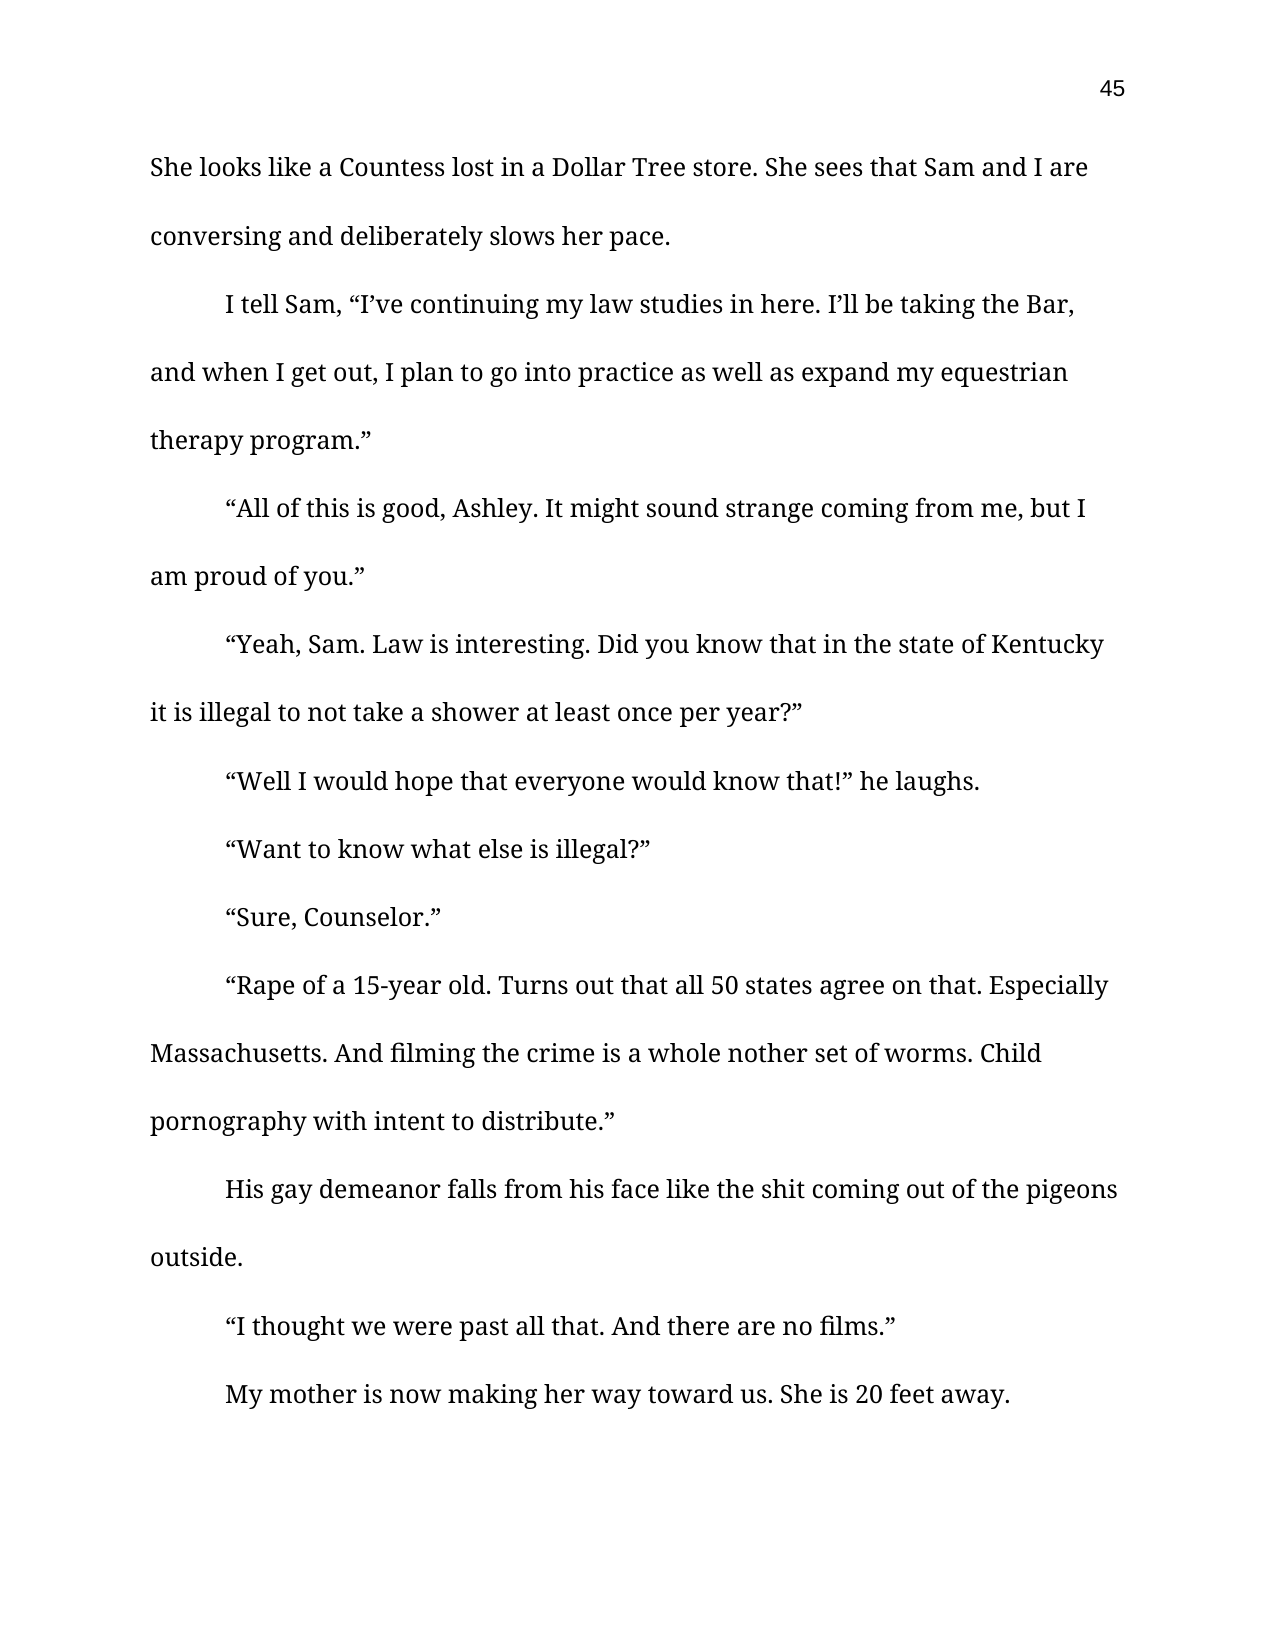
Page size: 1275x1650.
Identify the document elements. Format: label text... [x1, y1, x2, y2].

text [150, 150, 1125, 252]
text “Yeah, Sam. Law is interesting. Did you know that in the state of Kentucky it is illegal to not take a shower at least once per year?” [150, 627, 1125, 729]
text “Sure, Counselor.” [150, 899, 1125, 933]
text His gay demeanor falls from his face like the shit coming out of the pigeons outside. [150, 1172, 1125, 1274]
text I tell Sam, “I’ve continuing my law studies in here. I’ll be taking the Bar, and when I get out, I plan to go into practice as well as expand my equestrian therapy program.” [150, 286, 1125, 457]
text “Rape of a 15-year old. Turns out that all 50 states agree on that. Especially Massachusetts. And filming the crime is a whole nother set of worms. Child pornography with intent to distribute.” [150, 967, 1125, 1138]
text My mother is now making her way toward us. She is 20 feet away. [150, 1376, 1125, 1410]
text “All of this is good, Ashley. It might sound strange coming from me, but I am proud of you.” [150, 491, 1125, 593]
text “I thought we were past all that. And there are no films.” [150, 1308, 1125, 1342]
text “Well I would hope that everyone would know that!” he laughs. [150, 763, 1125, 797]
text “Want to know what else is illegal?” [150, 831, 1125, 865]
